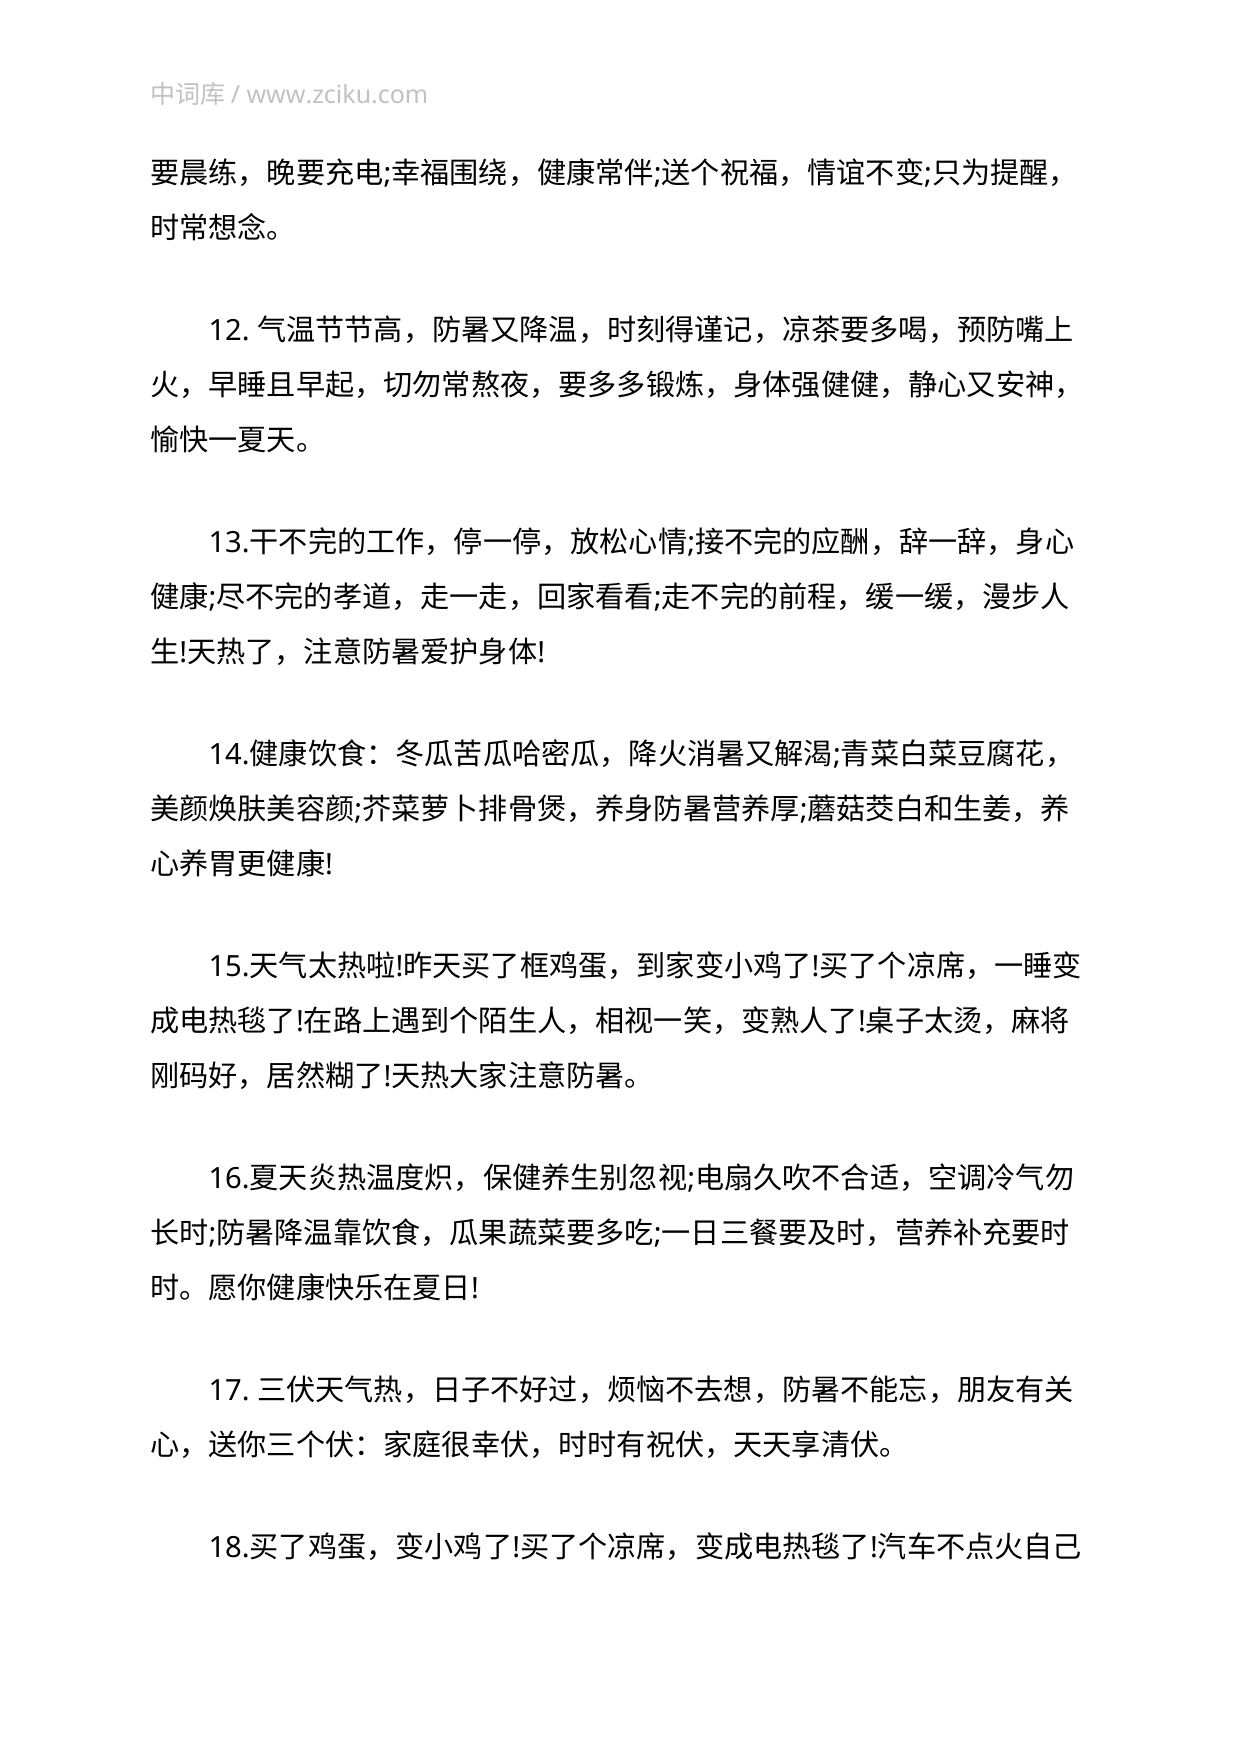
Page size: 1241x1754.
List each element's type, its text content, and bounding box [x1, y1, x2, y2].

text 17. 三伏天气热，日子不好过，烦恼不去想，防暑不能忘，朋友有关心，送你三个伏：家庭很幸伏，时时有祝伏，天天享清伏。 [150, 1366, 1090, 1464]
text 16.夏天炎热温度炽，保健养生别忽视;电扇久吹不合适，空调冷气勿长时;防暑降温靠饮食，瓜果蔬菜要多吃;一日三餐要及时，营养补充要时时。愿你健康快乐在夏日! [150, 1154, 1090, 1307]
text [150, 150, 1090, 247]
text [150, 1523, 1090, 1566]
text 14.健康饮食：冬瓜苦瓜哈密瓜，降火消暑又解渴;青菜白菜豆腐花，美颜焕肤美容颜;芥菜萝卜排骨煲，养身防暑营养厚;蘑菇茭白和生姜，养心养胃更健康! [150, 730, 1090, 883]
text 13.干不完的工作，停一停，放松心情;接不完的应酬，辞一辞，身心健康;尽不完的孝道，走一走，回家看看;走不完的前程，缓一缓，漫步人生!天热了，注意防暑爱护身体! [150, 518, 1090, 671]
text 12. 气温节节高，防暑又降温，时刻得谨记，凉茶要多喝，预防嘴上火，早睡且早起，切勿常熬夜，要多多锻炼，身体强健健，静心又安神，愉快一夏天。 [150, 307, 1090, 459]
text 15.天气太热啦!昨天买了框鸡蛋，到家变小鸡了!买了个凉席，一睡变成电热毯了!在路上遇到个陌生人，相视一笑，变熟人了!桌子太烫，麻将刚码好，居然糊了!天热大家注意防暑。 [150, 942, 1090, 1095]
